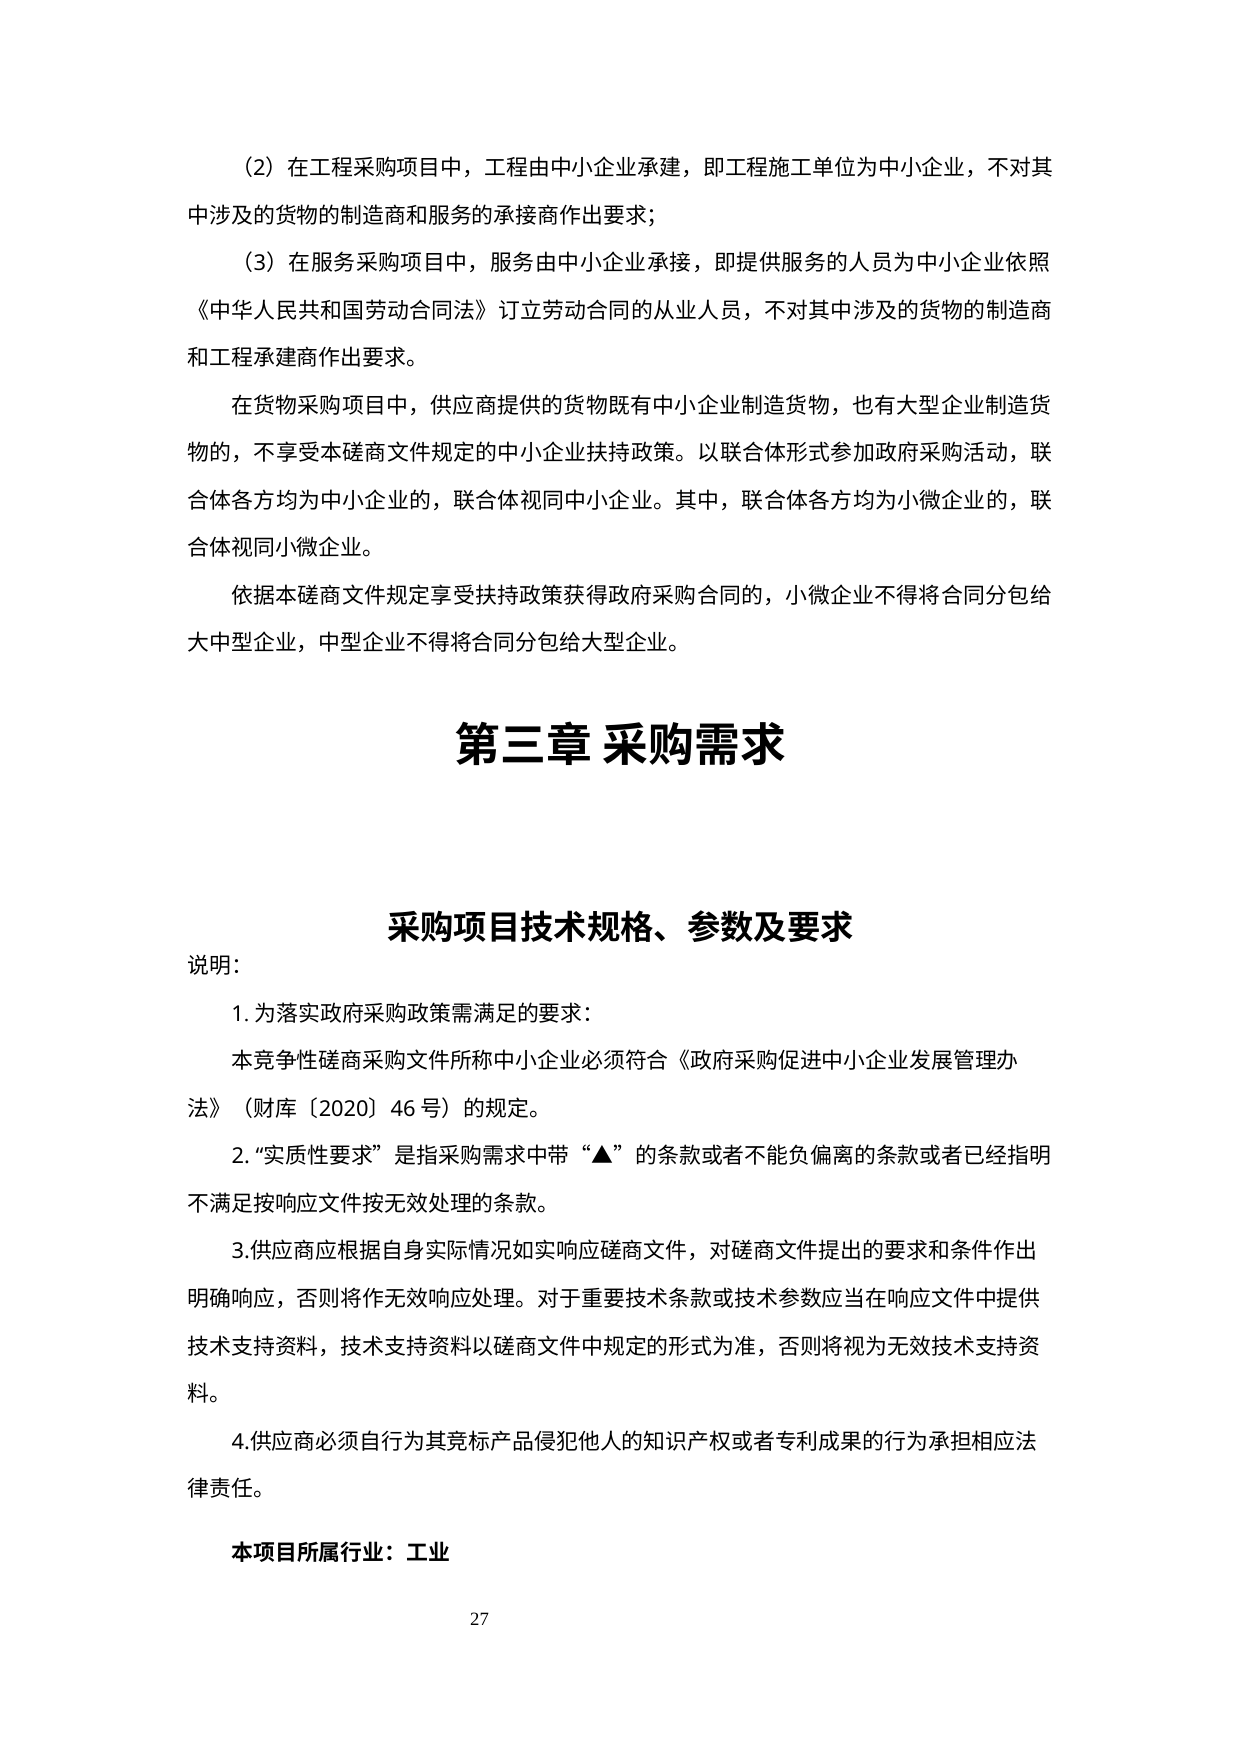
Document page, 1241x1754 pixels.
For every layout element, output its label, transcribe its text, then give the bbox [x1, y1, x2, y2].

text 3.供应商应根据自身实际情况如实响应磋商文件，对磋商文件提出的要求和条件作出明确响应，否则将作无效响应处理。对于重要技术条款或技术参数应当在响应文件中提供技术支持资料，技术支持资料以磋商文件中规定的形式为准，否则将视为无效技术支持资料。 [187, 1233, 1053, 1408]
text 本竞争性磋商采购文件所称中小企业必须符合《政府采购促进中小企业发展管理办法》（财库〔2020〕46号）的规定。 [187, 1043, 1053, 1123]
text 在货物采购项目中，供应商提供的货物既有中小企业制造货物，也有大型企业制造货物的，不享受本磋商文件规定的中小企业扶持政策。以联合体形式参加政府采购活动，联合体各方均为中小企业的，联合体视同中小企业。其中，联合体各方均为小微企业的，联合体视同小微企业。 [187, 388, 1053, 562]
subtitle 第三章 采购需求 [187, 708, 1053, 774]
text 依据本磋商文件规定享受扶持政策获得政府采购合同的，小微企业不得将合同分包给大中型企业，中型企业不得将合同分包给大型企业。 [187, 578, 1053, 657]
text 2. “实质性要求”是指采购需求中带“▲”的条款或者不能负偏离的条款或者已经指明不满足按响应文件按无效处理的条款。 [187, 1138, 1053, 1218]
text 1. 为落实政府采购政策需满足的要求： [187, 996, 1053, 1027]
text 说明： [187, 948, 1053, 980]
text 本项目所属行业：工业 [187, 1519, 1053, 1571]
text （2）在工程采购项目中，工程由中小企业承建，即工程施工单位为中小企业，不对其中涉及的货物的制造商和服务的承接商作出要求； [187, 150, 1053, 229]
text 4.供应商必须自行为其竞标产品侵犯他人的知识产权或者专利成果的行为承担相应法律责任。 [187, 1424, 1053, 1503]
text 采购项目技术规格、参数及要求 [187, 902, 1053, 948]
text （3）在服务采购项目中，服务由中小企业承接，即提供服务的人员为中小企业依照《中华人民共和国劳动合同法》订立劳动合同的从业人员，不对其中涉及的货物的制造商和工程承建商作出要求。 [187, 245, 1053, 372]
